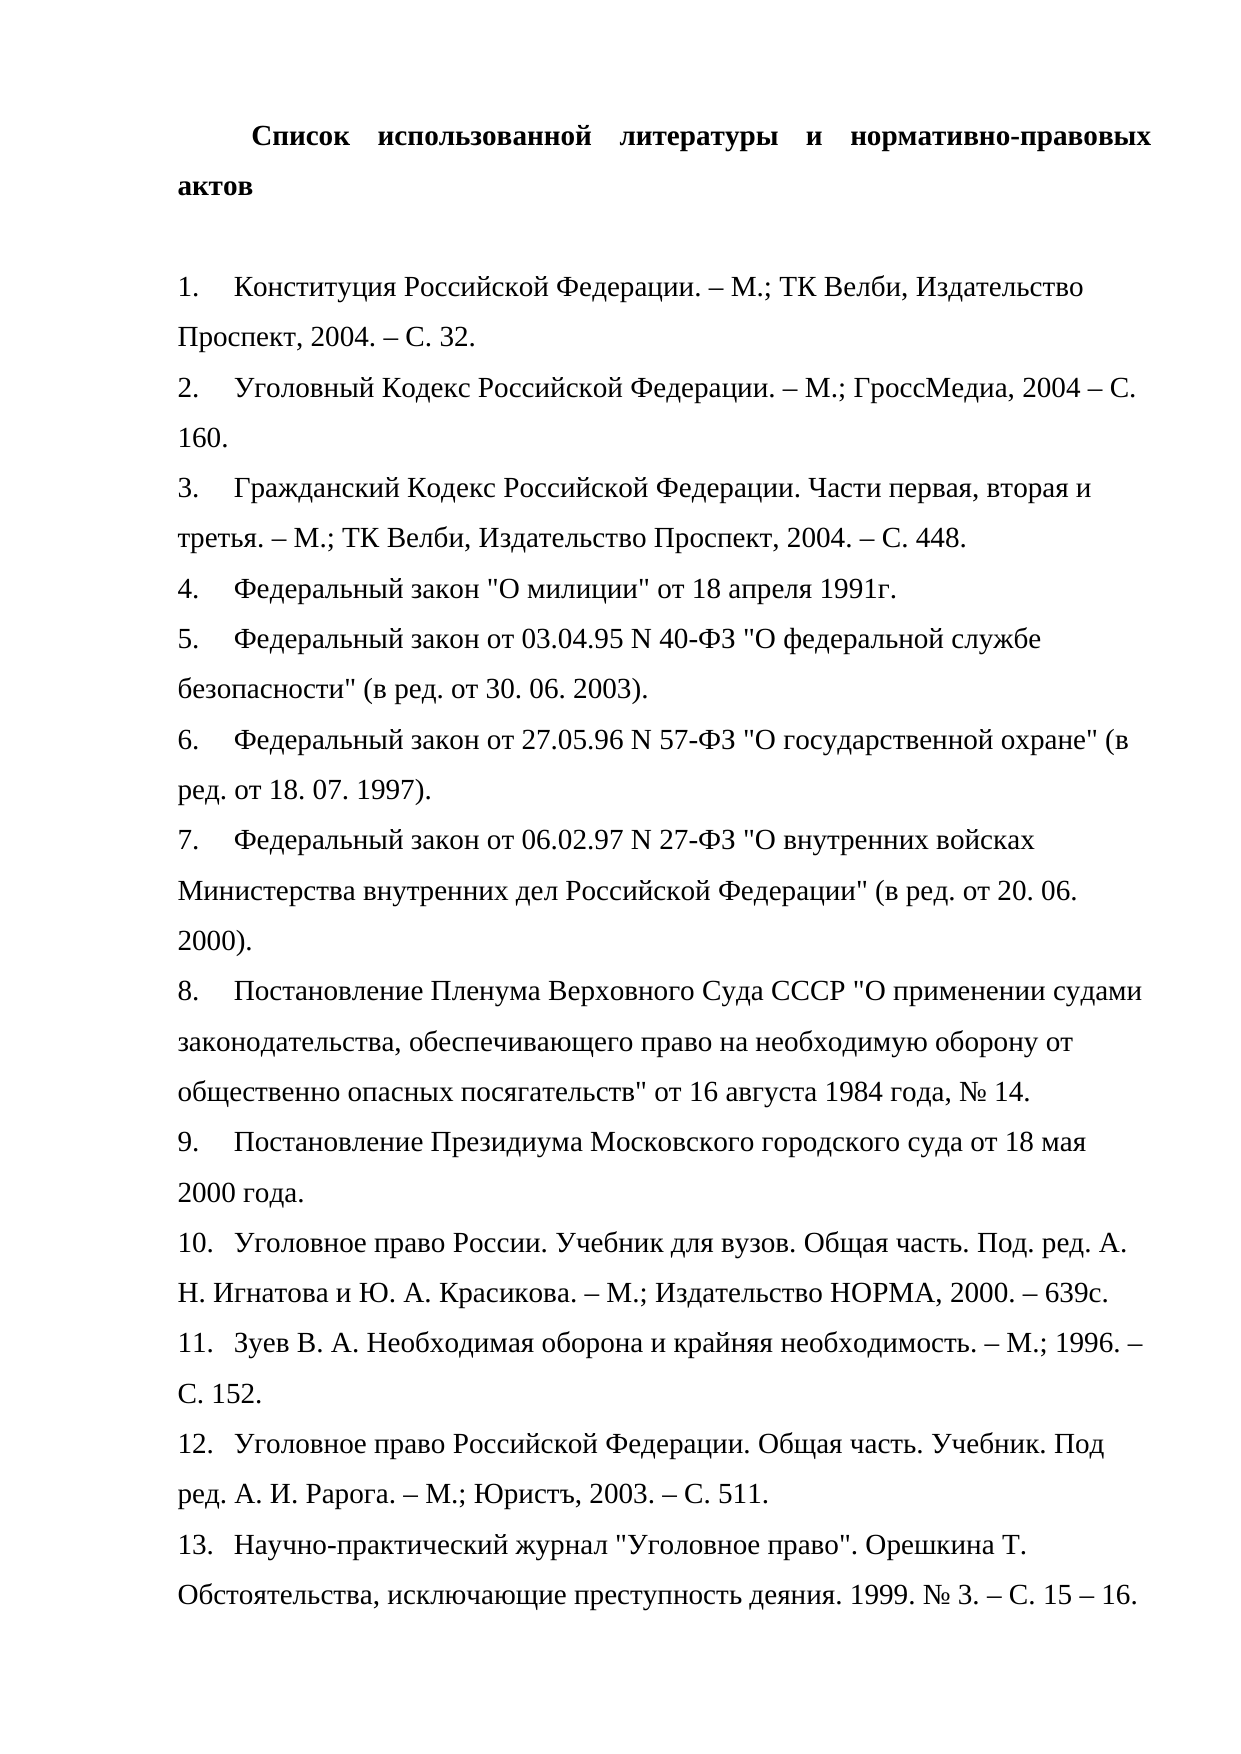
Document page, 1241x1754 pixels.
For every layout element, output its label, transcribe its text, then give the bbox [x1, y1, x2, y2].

list Федеральный закон от 27.05.96 N 57-ФЗ "О государственной охране" (в ред. от 18. 07. 1997). [177, 722, 1152, 806]
text Список использованной литературы и нормативно-правовых актов [177, 118, 1152, 202]
list Федеральный закон от 03.04.95 N 40-ФЗ "О федеральной службе безопасности" (в ред. от 30. 06. 2003). [177, 621, 1152, 705]
list Научно-практический журнал "Уголовное право". Орешкина Т. Обстоятельства, исключающие преступность деяния. 1999. № 3. – С. 15 – 16. [177, 1527, 1152, 1611]
list Федеральный закон "О милиции" от 18 апреля 1991г. [177, 571, 1152, 604]
list Уголовное право России. Учебник для вузов. Общая часть. Под. ред. А. Н. Игнатова и Ю. А. Красикова. – М.; Издательство НОРМА, 2000. – 639с. [177, 1225, 1152, 1309]
list Уголовное право Российской Федерации. Общая часть. Учебник. Под ред. А. И. Рарога. – М.; Юристъ, 2003. – С. 511. [177, 1426, 1152, 1510]
list Постановление Президиума Московского городского суда от 18 мая 2000 года. [177, 1124, 1152, 1208]
list Гражданский Кодекс Российской Федерации. Части первая, вторая и третья. – М.; ТК Велби, Издательство Проспект, 2004. – С. 448. [177, 470, 1152, 554]
list Зуев В. А. Необходимая оборона и крайняя необходимость. – М.; 1996. – С. 152. [177, 1326, 1152, 1409]
list Постановление Пленума Верховного Суда СССР "О применении судами законодательства, обеспечивающего право на необходимую оборону от общественно опасных посягательств" от 16 августа 1984 года, № 14. [177, 973, 1152, 1108]
list Федеральный закон от 06.02.97 N 27-ФЗ "О внутренних войсках Министерства внутренних дел Российской Федерации" (в ред. от 20. 06. 2000). [177, 822, 1152, 957]
list Уголовный Кодекс Российской Федерации. – М.; ГроссМедиа, 2004 – С. 160. [177, 370, 1152, 453]
list Конституция Российской Федерации. – М.; ТК Велби, Издательство Проспект, 2004. – С. 32. [177, 269, 1152, 353]
